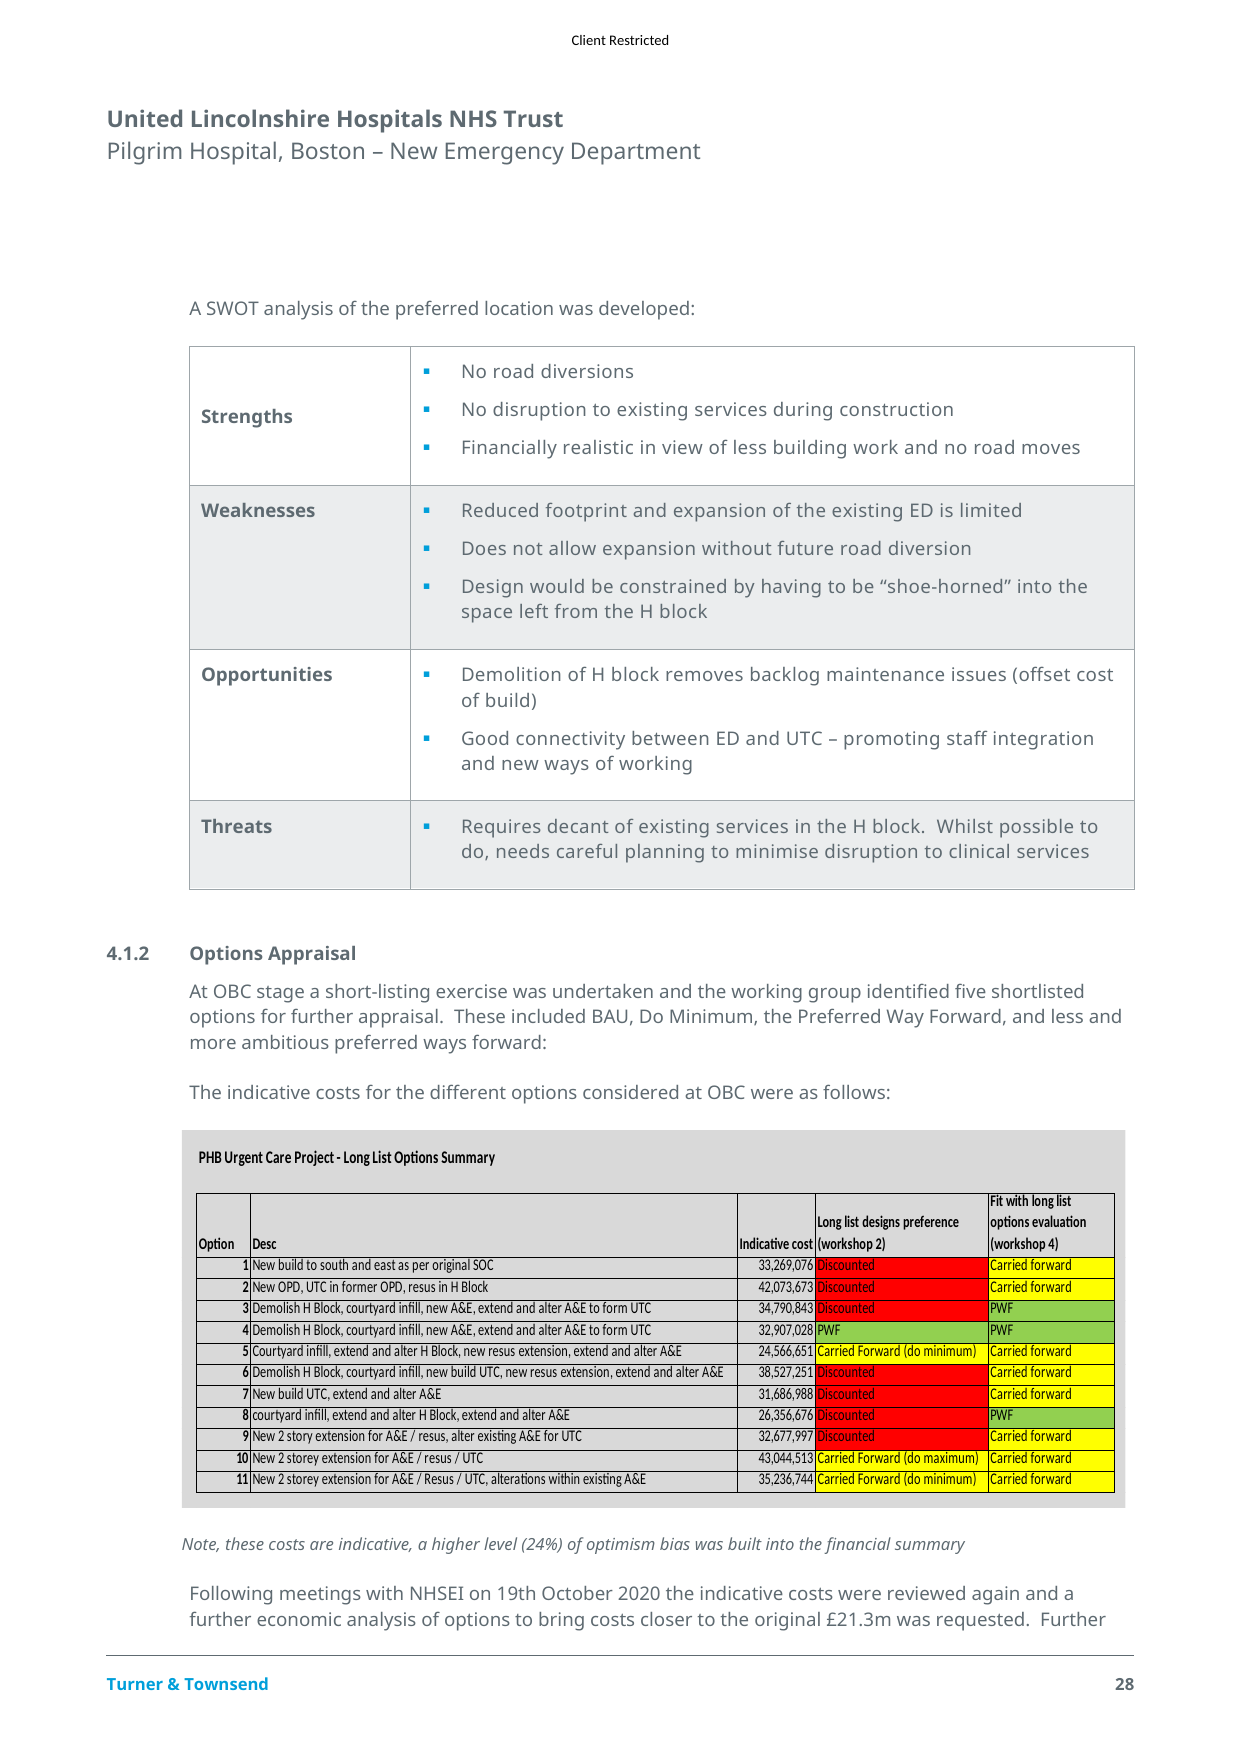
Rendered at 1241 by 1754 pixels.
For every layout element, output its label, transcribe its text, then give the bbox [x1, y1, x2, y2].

table_cell Opportunities [190, 650, 410, 800]
table_cell Threats [190, 801, 410, 888]
text At OBC stage a short-listing exercise was undertaken and the working group identified five shortlisted options for further appraisal. These included BAU, Do Minimum, the Preferred Way Forward, and less and more ambitious preferred ways forward: [189, 978, 1134, 1054]
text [189, 1581, 1134, 1632]
table_cell Weaknesses [190, 486, 410, 649]
table_header No road diversions No disruption to existing services during construction Financially realistic in view of less building work and no road moves [411, 347, 1134, 484]
text A SWOT analysis of the preferred location was developed: [189, 295, 1134, 321]
text The indicative costs for the different options considered at OBC were as follows: [189, 1079, 1134, 1105]
table_header Strengths [190, 347, 410, 484]
table_cell Requires decant of existing services in the H block. Whilst possible to do, needs careful planning to minimise disruption to clinical services [411, 801, 1134, 888]
table_cell Reduced footprint and expansion of the existing ED is limited Does not allow expansion without future road diversion Design would be constrained by having to be “shoe-horned” into the space left from the H block [411, 486, 1134, 649]
subtitle Options Appraisal [106, 940, 1134, 966]
table_cell Demolition of H block removes backlog maintenance issues (offset cost of build) Good connectivity between ED and UTC – promoting staff integration and new ways of working [411, 650, 1134, 800]
text Note, these costs are indicative, a higher level (24%) of optimism bias was built into the financial summary [106, 1533, 1134, 1556]
